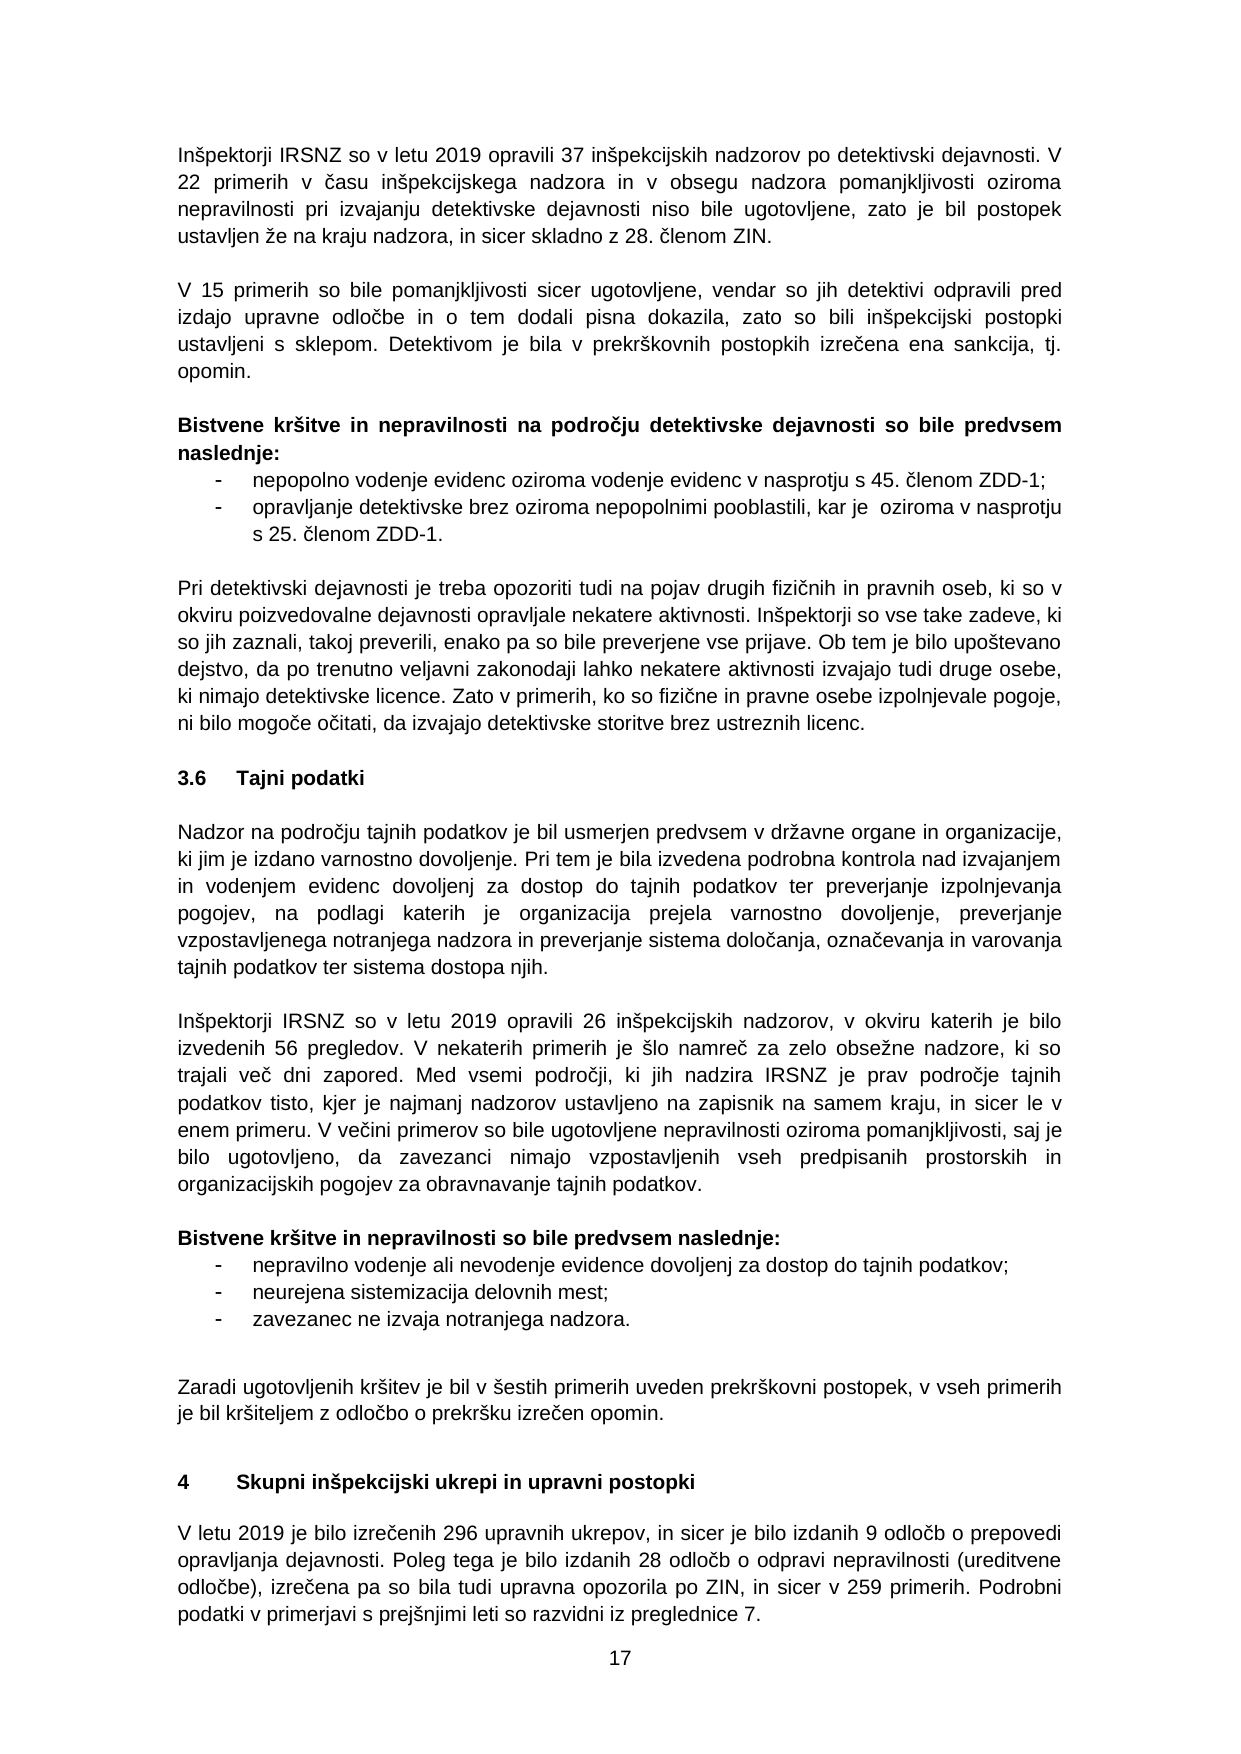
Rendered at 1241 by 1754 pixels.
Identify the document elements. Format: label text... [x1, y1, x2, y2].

text Inšpektorji IRSNZ so v letu 2019 opravili 37 inšpekcijskih nadzorov po detektivski dejavnosti. V 22 primerih v času inšpekcijskega nadzora in v obsegu nadzora pomanjkljivosti oziroma nepravilnosti pri izvajanju detektivske dejavnosti niso bile ugotovljene, zato je bil postopek ustavljen že na kraju nadzora, in sicer skladno z 28. členom ZIN. [177, 140, 1063, 249]
text Inšpektorji IRSNZ so v letu 2019 opravili 26 inšpekcijskih nadzorov, v okviru katerih je bilo izvedenih 56 pregledov. V nekaterih primerih je šlo namreč za zelo obsežne nadzore, ki so trajali več dni zapored. Med vsemi področji, ki jih nadzira IRSNZ je prav področje tajnih podatkov tisto, kjer je najmanj nadzorov ustavljeno na zapisnik na samem kraju, in sicer le v enem primeru. V večini primerov so bile ugotovljene nepravilnosti oziroma pomanjkljivosti, saj je bilo ugotovljeno, da zavezanci nimajo vzpostavljenih vseh predpisanih prostorskih in organizacijskih pogojev za obravnavanje tajnih podatkov. [177, 1007, 1063, 1197]
text Bistvene kršitve in nepravilnosti na področju detektivske dejavnosti so bile predvsem naslednje: [177, 411, 1063, 465]
list nepravilno vodenje ali nevodenje evidence dovoljenj za dostop do tajnih podatkov; [215, 1251, 1063, 1278]
list zavezanec ne izvaja notranjega nadzora. [215, 1305, 1063, 1332]
list neurejena sistemizacija delovnih mest; [215, 1278, 1063, 1305]
list nepopolno vodenje evidenc oziroma vodenje evidenc v nasprotju s 45. členom ZDD-1; [215, 465, 1063, 492]
text Bistvene kršitve in nepravilnosti so bile predvsem naslednje: [177, 1224, 1063, 1251]
list opravljanje detektivske brez oziroma nepopolnimi pooblastili, kar je oziroma v nasprotju s 25. členom ZDD-1. [215, 492, 1063, 547]
text Zaradi ugotovljenih kršitev je bil v šestih primerih uveden prekrškovni postopek, v vseh primerih je bil kršiteljem z odločbo o prekršku izrečen opomin. [177, 1374, 1063, 1424]
text V 15 primerih so bile pomanjkljivosti sicer ugotovljene, vendar so jih detektivi odpravili pred izdajo upravne odločbe in o tem dodali pisna dokazila, zato so bili inšpekcijski postopki ustavljeni s sklepom. Detektivom je bila v prekrškovnih postopkih izrečena ena sankcija, tj. opomin. [177, 276, 1063, 384]
text Pri detektivski dejavnosti je treba opozoriti tudi na pojav drugih fizičnih in pravnih oseb, ki so v okviru poizvedovalne dejavnosti opravljale nekatere aktivnosti. Inšpektorji so vse take zadeve, ki so jih zaznali, takoj preverili, enako pa so bile preverjene vse prijave. Ob tem je bilo upoštevano dejstvo, da po trenutno veljavni zakonodaji lahko nekatere aktivnosti izvajajo tudi druge osebe, ki nimajo detektivske licence. Zato v primerih, ko so fizične in pravne osebe izpolnjevale pogoje, ni bilo mogoče očitati, da izvajajo detektivske storitve brez ustreznih licenc. [177, 574, 1063, 736]
text V letu 2019 je bilo izrečenih 296 upravnih ukrepov, in sicer je bilo izdanih 9 odločb o prepovedi opravljanja dejavnosti. Poleg tega je bilo izdanih 28 odločb o odpravi nepravilnosti (ureditvene odločbe), izrečena pa so bila tudi upravna opozorila po ZIN, in sicer v 259 primerih. Podrobni podatki v primerjavi s prejšnjimi leti so razvidni iz preglednice 7. [177, 1518, 1063, 1627]
subtitle 3.6 Tajni podatki [177, 763, 1063, 790]
text 4 Skupni inšpekcijski ukrepi in upravni postopki [177, 1470, 1063, 1494]
text Nadzor na področju tajnih podatkov je bil usmerjen predvsem v državne organe in organizacije, ki jim je izdano varnostno dovoljenje. Pri tem je bila izvedena podrobna kontrola nad izvajanjem in vodenjem evidenc dovoljenj za dostop do tajnih podatkov ter preverjanje izpolnjevanja pogojev, na podlagi katerih je organizacija prejela varnostno dovoljenje, preverjanje vzpostavljenega notranjega nadzora in preverjanje sistema določanja, označevanja in varovanja tajnih podatkov ter sistema dostopa njih. [177, 817, 1063, 980]
